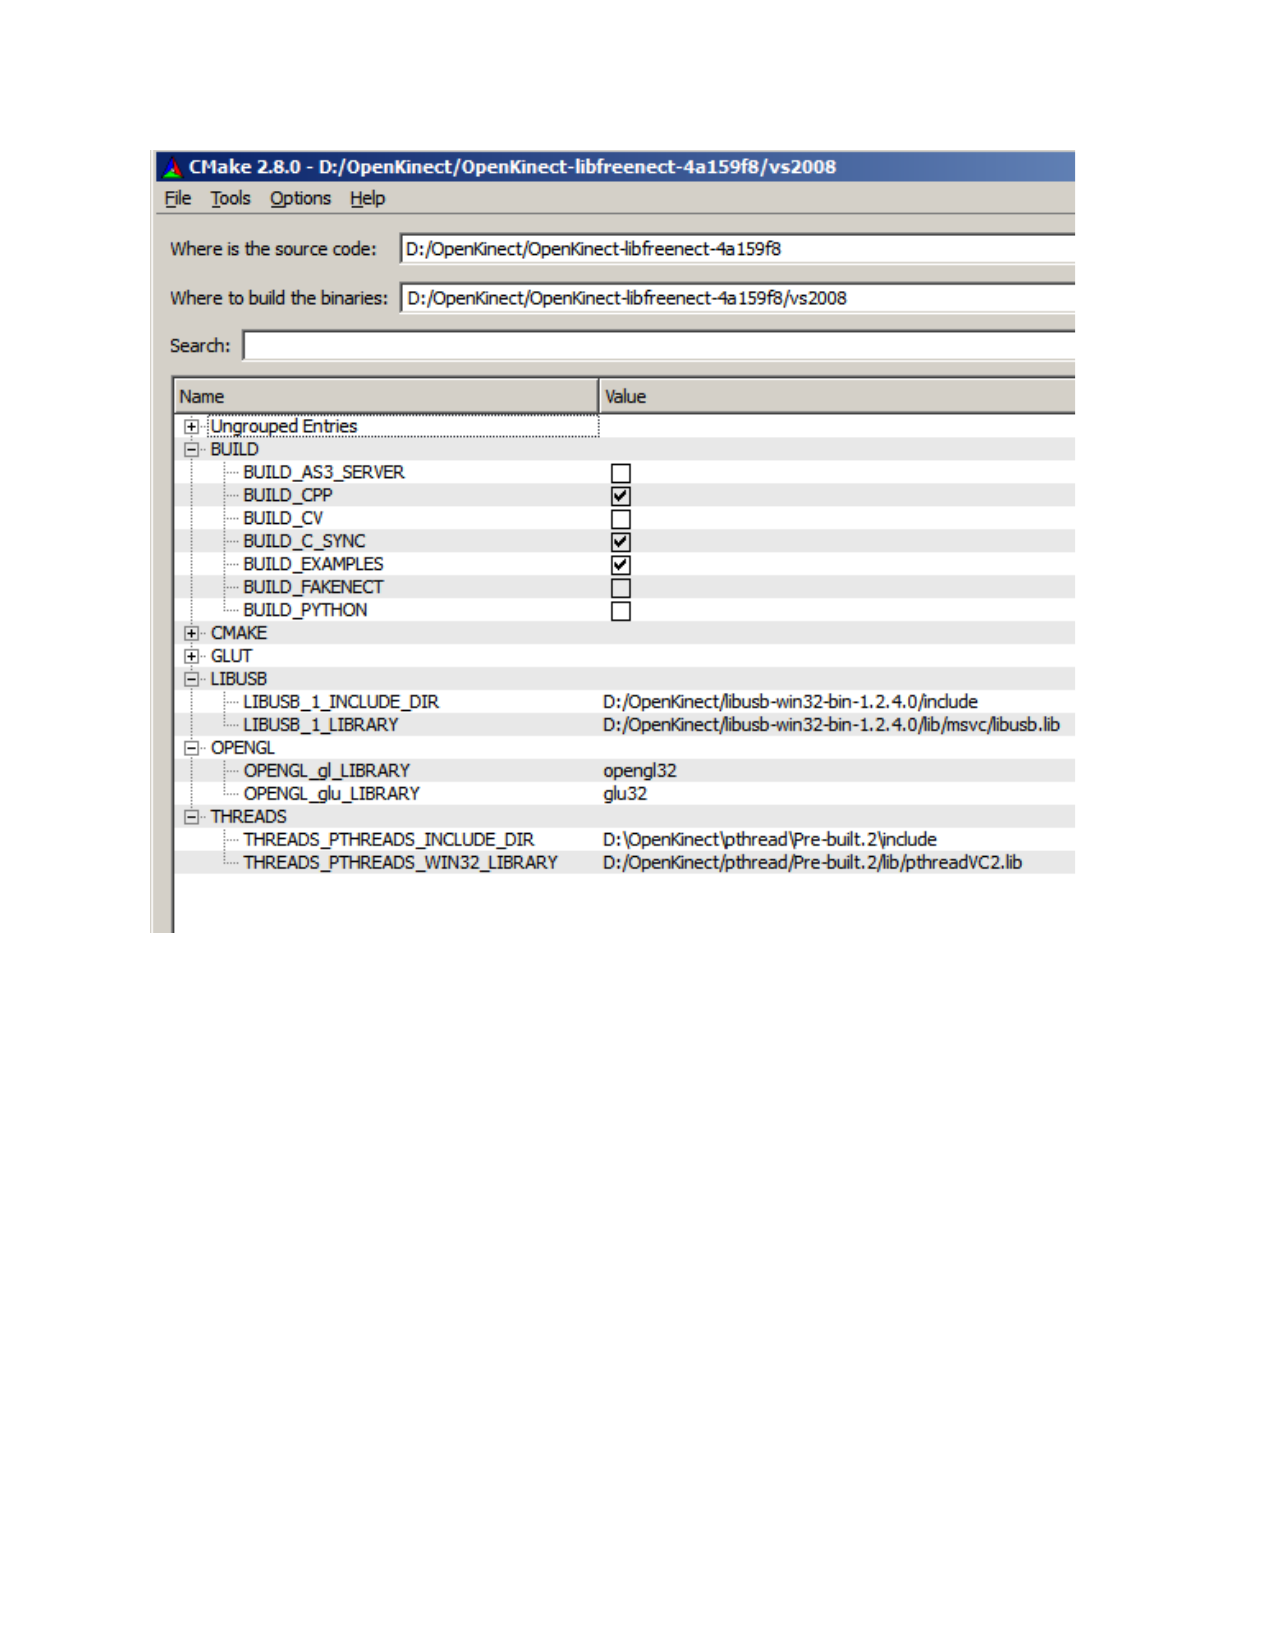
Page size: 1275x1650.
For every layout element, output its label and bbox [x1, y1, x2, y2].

picture [150, 150, 1075, 933]
